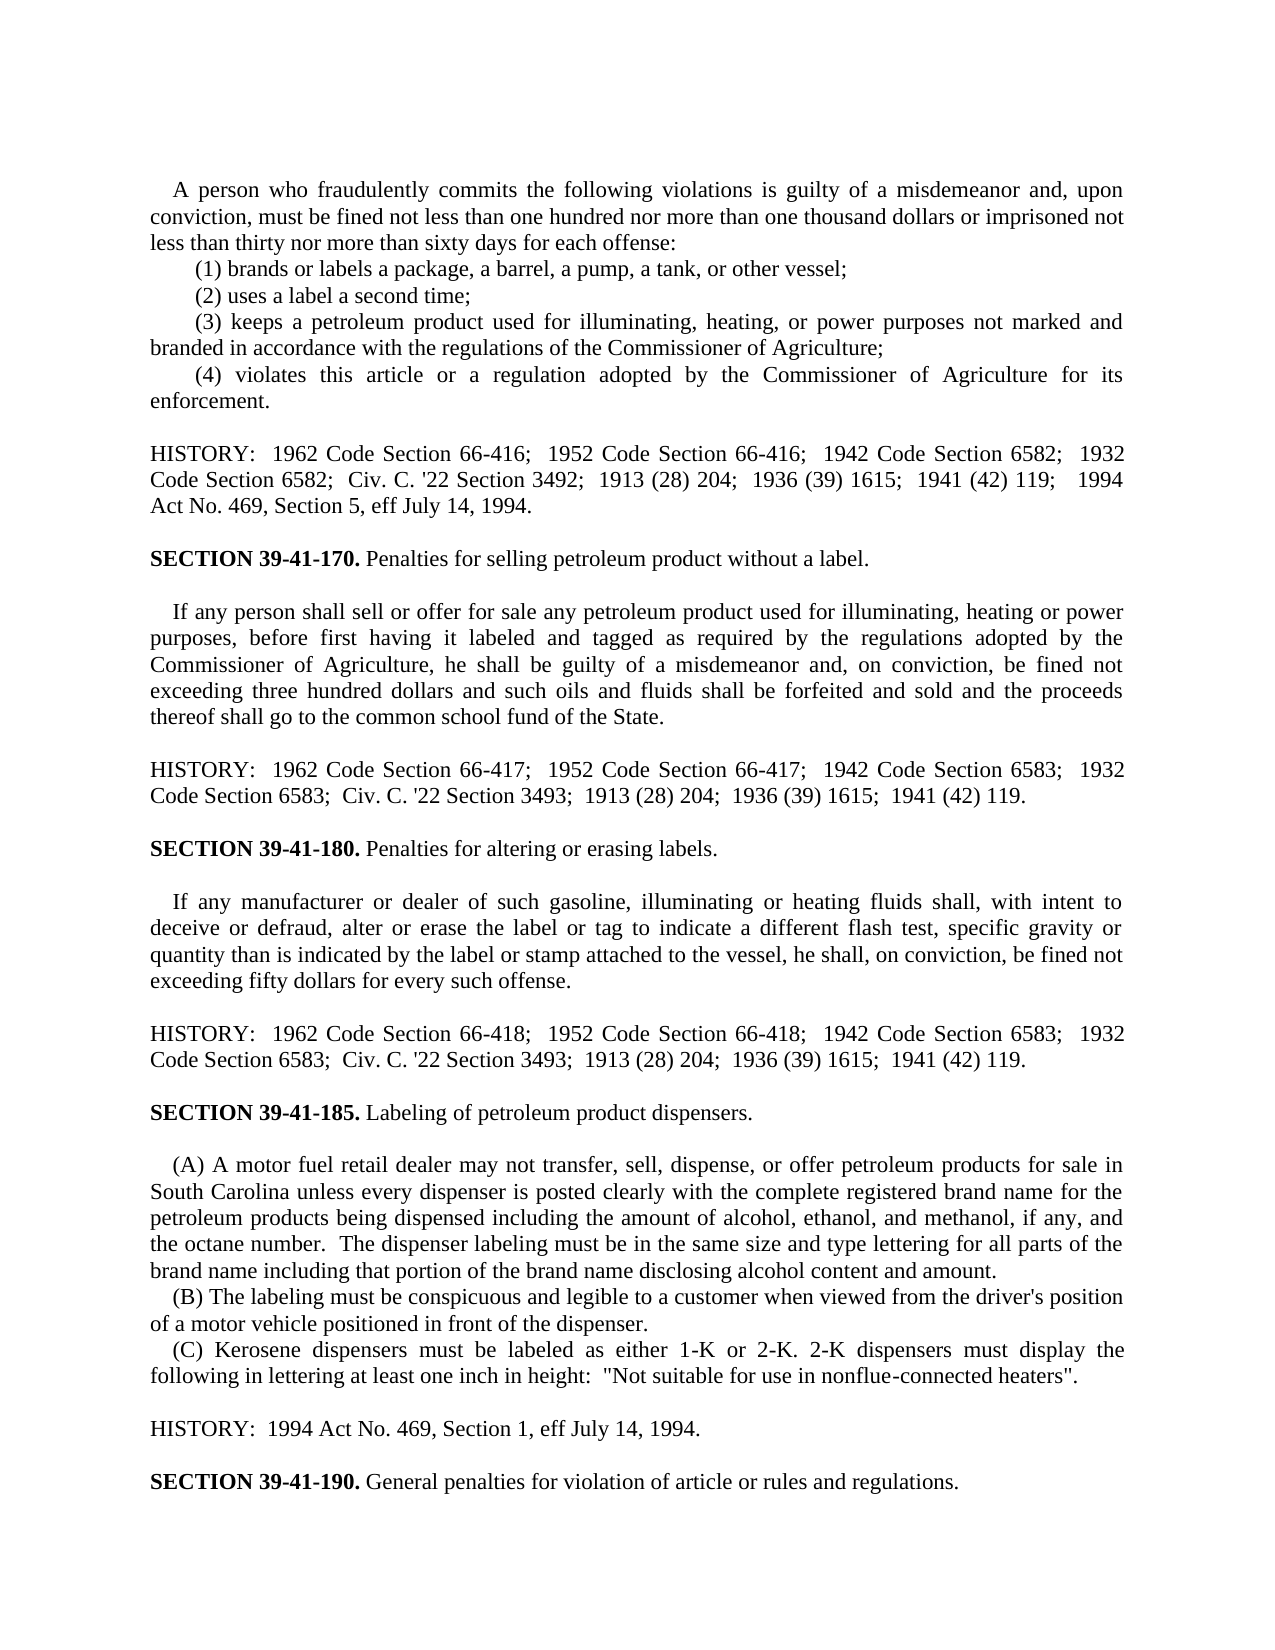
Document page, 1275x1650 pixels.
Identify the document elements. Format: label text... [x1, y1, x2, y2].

text If any manufacturer or dealer of such gasoline, illuminating or heating fluids shall, with intent to deceive or defraud, alter or erase the label or tag to indicate a different flash test, specific gravity or quantity than is indicated by the label or stamp attached to the vessel, he shall, on conviction, be fined not exceeding fifty dollars for every such offense. [150, 888, 1125, 993]
text A person who fraudulently commits the following violations is guilty of a misdemeanor and, upon conviction, must be fined not less than one hundred nor more than one thousand dollars or imprisoned not less than thirty nor more than sixty days for each offense: [150, 176, 1125, 255]
text (2) uses a label a second time; [150, 282, 1125, 308]
text (4) violates this article or a regulation adopted by the Commissioner of Agriculture for its enforcement. [150, 361, 1125, 413]
text (3) keeps a petroleum product used for illuminating, heating, or power purposes not marked and branded in accordance with the regulations of the Commissioner of Agriculture; [150, 308, 1125, 361]
text SECTION 39-41-185. Labeling of petroleum product dispensers. [150, 1099, 1125, 1125]
text If any person shall sell or offer for sale any petroleum product used for illuminating, heating or power purposes, before first having it labeled and tagged as required by the regulations adopted by the Commissioner of Agriculture, he shall be guilty of a misdemeanor and, on conviction, be fined not exceeding three hundred dollars and such oils and fluids shall be forfeited and sold and the proceeds thereof shall go to the common school fund of the State. [150, 598, 1125, 730]
text (B) The labeling must be conspicuous and legible to a customer when viewed from the driver's position of a motor vehicle positioned in front of the dispenser. [150, 1283, 1125, 1336]
text HISTORY: 1962 Code Section 66-418; 1952 Code Section 66-418; 1942 Code Section 6583; 1932 Code Section 6583; Civ. C. '22 Section 3493; 1913 (28) 204; 1936 (39) 1615; 1941 (42) 119. [150, 1020, 1125, 1072]
text HISTORY: 1994 Act No. 469, Section 1, eff July 14, 1994. [150, 1415, 1125, 1441]
text (1) brands or labels a package, a barrel, a pump, a tank, or other vessel; [150, 255, 1125, 282]
text (C) Kerosene dispensers must be labeled as either 1-K or 2-K. 2-K dispensers must display the following in lettering at least one inch in height: "Not suitable for use in nonflue-connected heaters". [150, 1336, 1125, 1389]
text HISTORY: 1962 Code Section 66-417; 1952 Code Section 66-417; 1942 Code Section 6583; 1932 Code Section 6583; Civ. C. '22 Section 3493; 1913 (28) 204; 1936 (39) 1615; 1941 (42) 119. [150, 756, 1125, 809]
text SECTION 39-41-190. General penalties for violation of article or rules and regulations. [150, 1468, 1125, 1494]
text HISTORY: 1962 Code Section 66-416; 1952 Code Section 66-416; 1942 Code Section 6582; 1932 Code Section 6582; Civ. C. '22 Section 3492; 1913 (28) 204; 1936 (39) 1615; 1941 (42) 119; 1994 Act No. 469, Section 5, eff July 14, 1994. [150, 440, 1125, 519]
text SECTION 39-41-180. Penalties for altering or erasing labels. [150, 835, 1125, 862]
text (A) A motor fuel retail dealer may not transfer, sell, dispense, or offer petroleum products for sale in South Carolina unless every dispenser is posted clearly with the complete registered brand name for the petroleum products being dispensed including the amount of alcohol, ethanol, and methanol, if any, and the octane number. The dispenser labeling must be in the same size and type lettering for all parts of the brand name including that portion of the brand name disclosing alcohol content and amount. [150, 1151, 1125, 1283]
text SECTION 39-41-170. Penalties for selling petroleum product without a label. [150, 545, 1125, 572]
